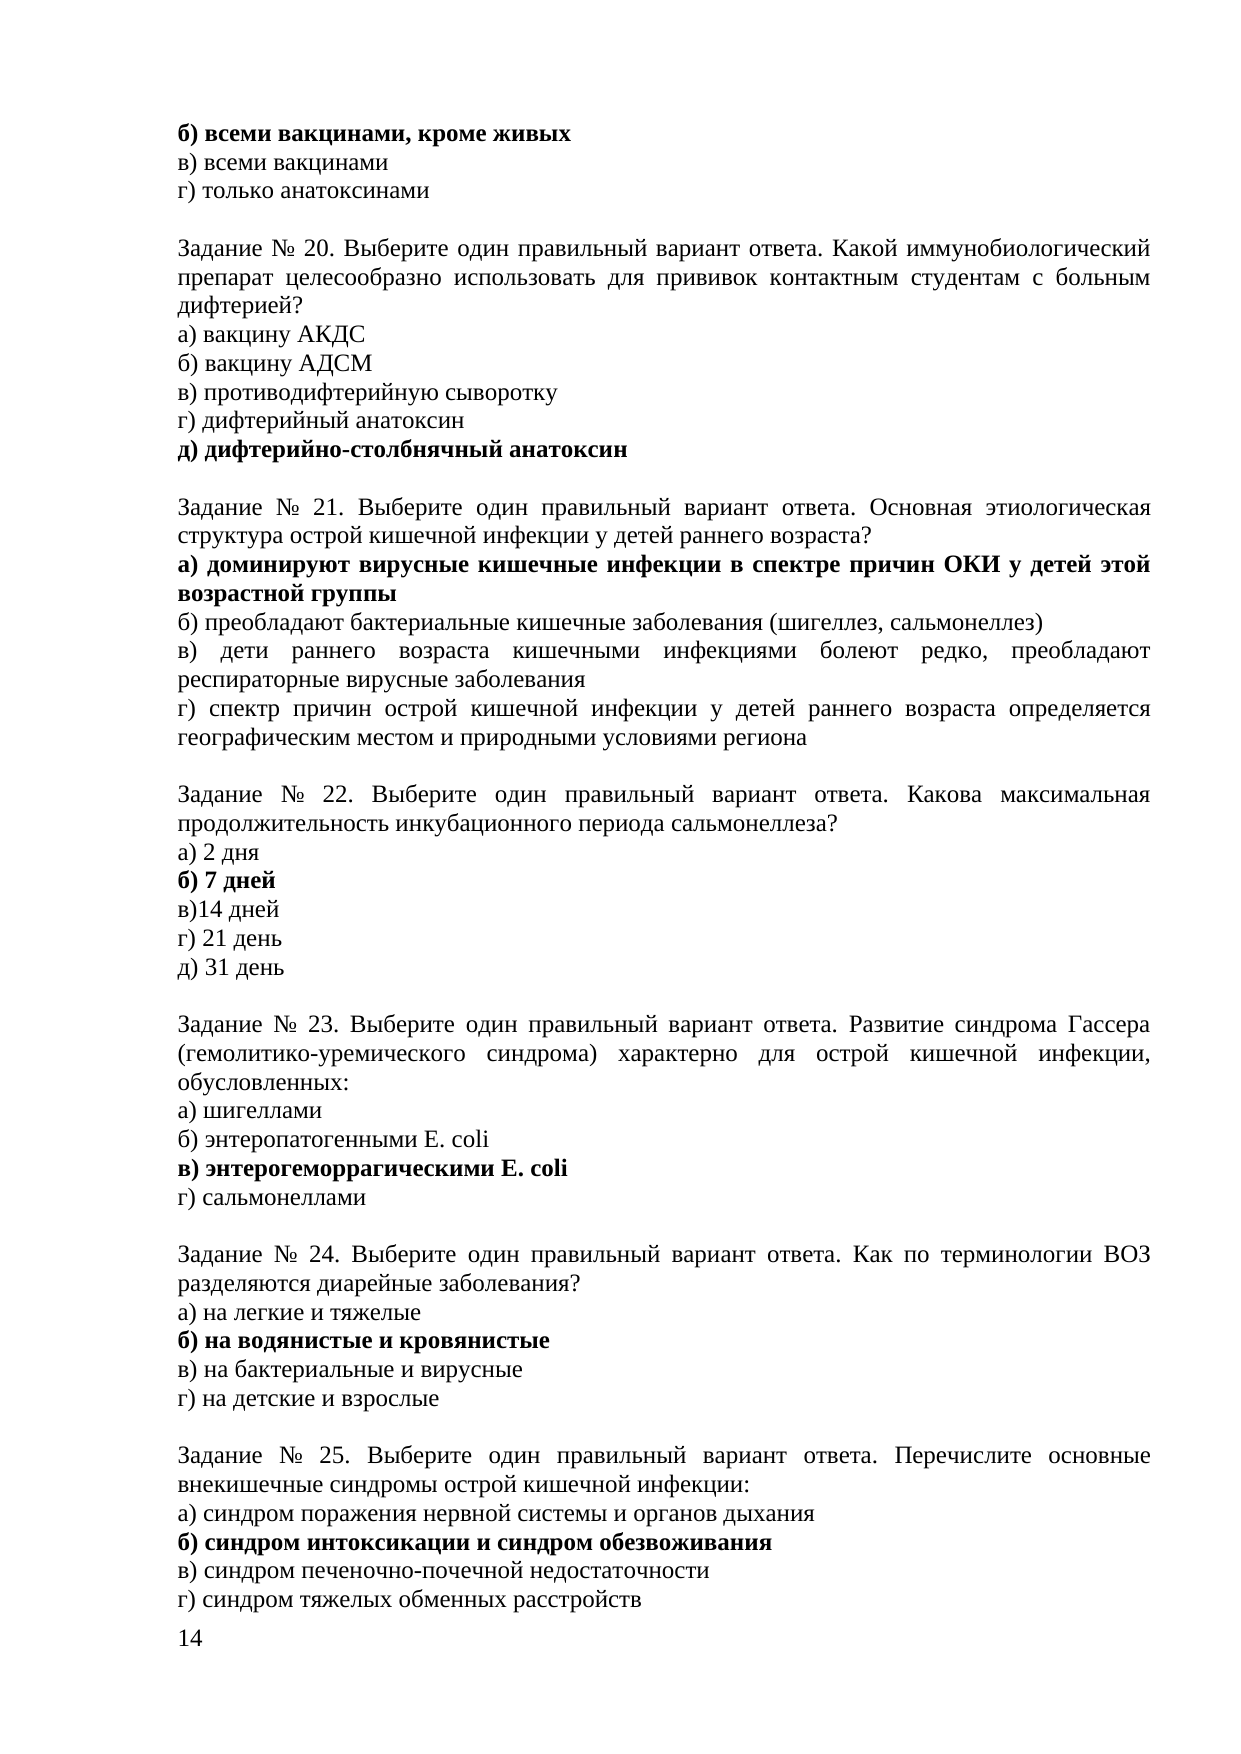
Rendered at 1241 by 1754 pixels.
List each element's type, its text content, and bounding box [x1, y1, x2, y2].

text Задание № 22. Выберите один правильный вариант ответа. Какова максимальная продолжительность инкубационного периода сальмонеллеза? [177, 779, 1152, 837]
text б) синдром интоксикации и синдром обезвоживания [177, 1527, 1152, 1556]
text Задание № 23. Выберите один правильный вариант ответа. Развитие синдрома Гассера (гемолитико-уремического синдрома) характерно для острой кишечной инфекции, обусловленных: [177, 1009, 1152, 1096]
text д) 31 день [177, 952, 1152, 981]
text б) всеми вакцинами, кроме живых [177, 118, 1152, 147]
text в) всеми вакцинами [177, 147, 1152, 176]
text а) доминируют вирусные кишечные инфекции в спектре причин ОКИ у детей этой возрастной группы [177, 549, 1152, 607]
text а) шигеллами [177, 1096, 1152, 1124]
text в) дети раннего возраста кишечными инфекциями болеют редко, преобладают респираторные вирусные заболевания [177, 636, 1152, 693]
text Задание № 21. Выберите один правильный вариант ответа. Основная этиологическая структура острой кишечной инфекции у детей раннего возраста? [177, 492, 1152, 549]
text г) сальмонеллами [177, 1182, 1152, 1211]
text г) синдром тяжелых обменных расстройств [177, 1584, 1152, 1613]
text б) преобладают бактериальные кишечные заболевания (шигеллез, сальмонеллез) [177, 607, 1152, 636]
text а) 2 дня [177, 837, 1152, 866]
text г) спектр причин острой кишечной инфекции у детей раннего возраста определяется географическим местом и природными условиями региона [177, 693, 1152, 751]
text г) только анатоксинами [177, 176, 1152, 204]
text в) энтерогеморрагическими E. cоli [177, 1153, 1152, 1182]
text б) вакцину АДСМ [177, 348, 1152, 377]
text Задание № 20. Выберите один правильный вариант ответа. Какой иммунобиологический препарат целесообразно использовать для прививок контактным студентам с больным дифтерией? [177, 233, 1152, 319]
text г) 21 день [177, 923, 1152, 952]
text а) вакцину АКДС [177, 319, 1152, 348]
text б) на водянистые и кровянистые [177, 1326, 1152, 1354]
text Задание № 24. Выберите один правильный вариант ответа. Как по терминологии ВОЗ разделяются диарейные заболевания? [177, 1239, 1152, 1297]
text б) энтеропатогенными E. cоli [177, 1124, 1152, 1153]
text в) противодифтерийную сыворотку [177, 377, 1152, 406]
text Задание № 25. Выберите один правильный вариант ответа. Перечислите основные внекишечные синдромы острой кишечной инфекции: [177, 1441, 1152, 1498]
text г) дифтерийный анатоксин [177, 406, 1152, 434]
text в) на бактериальные и вирусные [177, 1354, 1152, 1383]
text б) 7 дней [177, 866, 1152, 894]
text в) синдром печеночно-почечной недостаточности [177, 1556, 1152, 1584]
text а) на легкие и тяжелые [177, 1297, 1152, 1326]
text а) синдром поражения нервной системы и органов дыхания [177, 1498, 1152, 1527]
text в)14 дней [177, 894, 1152, 923]
text г) на детские и взрослые [177, 1383, 1152, 1412]
text д) дифтерийно-столбнячный анатоксин [177, 434, 1152, 463]
